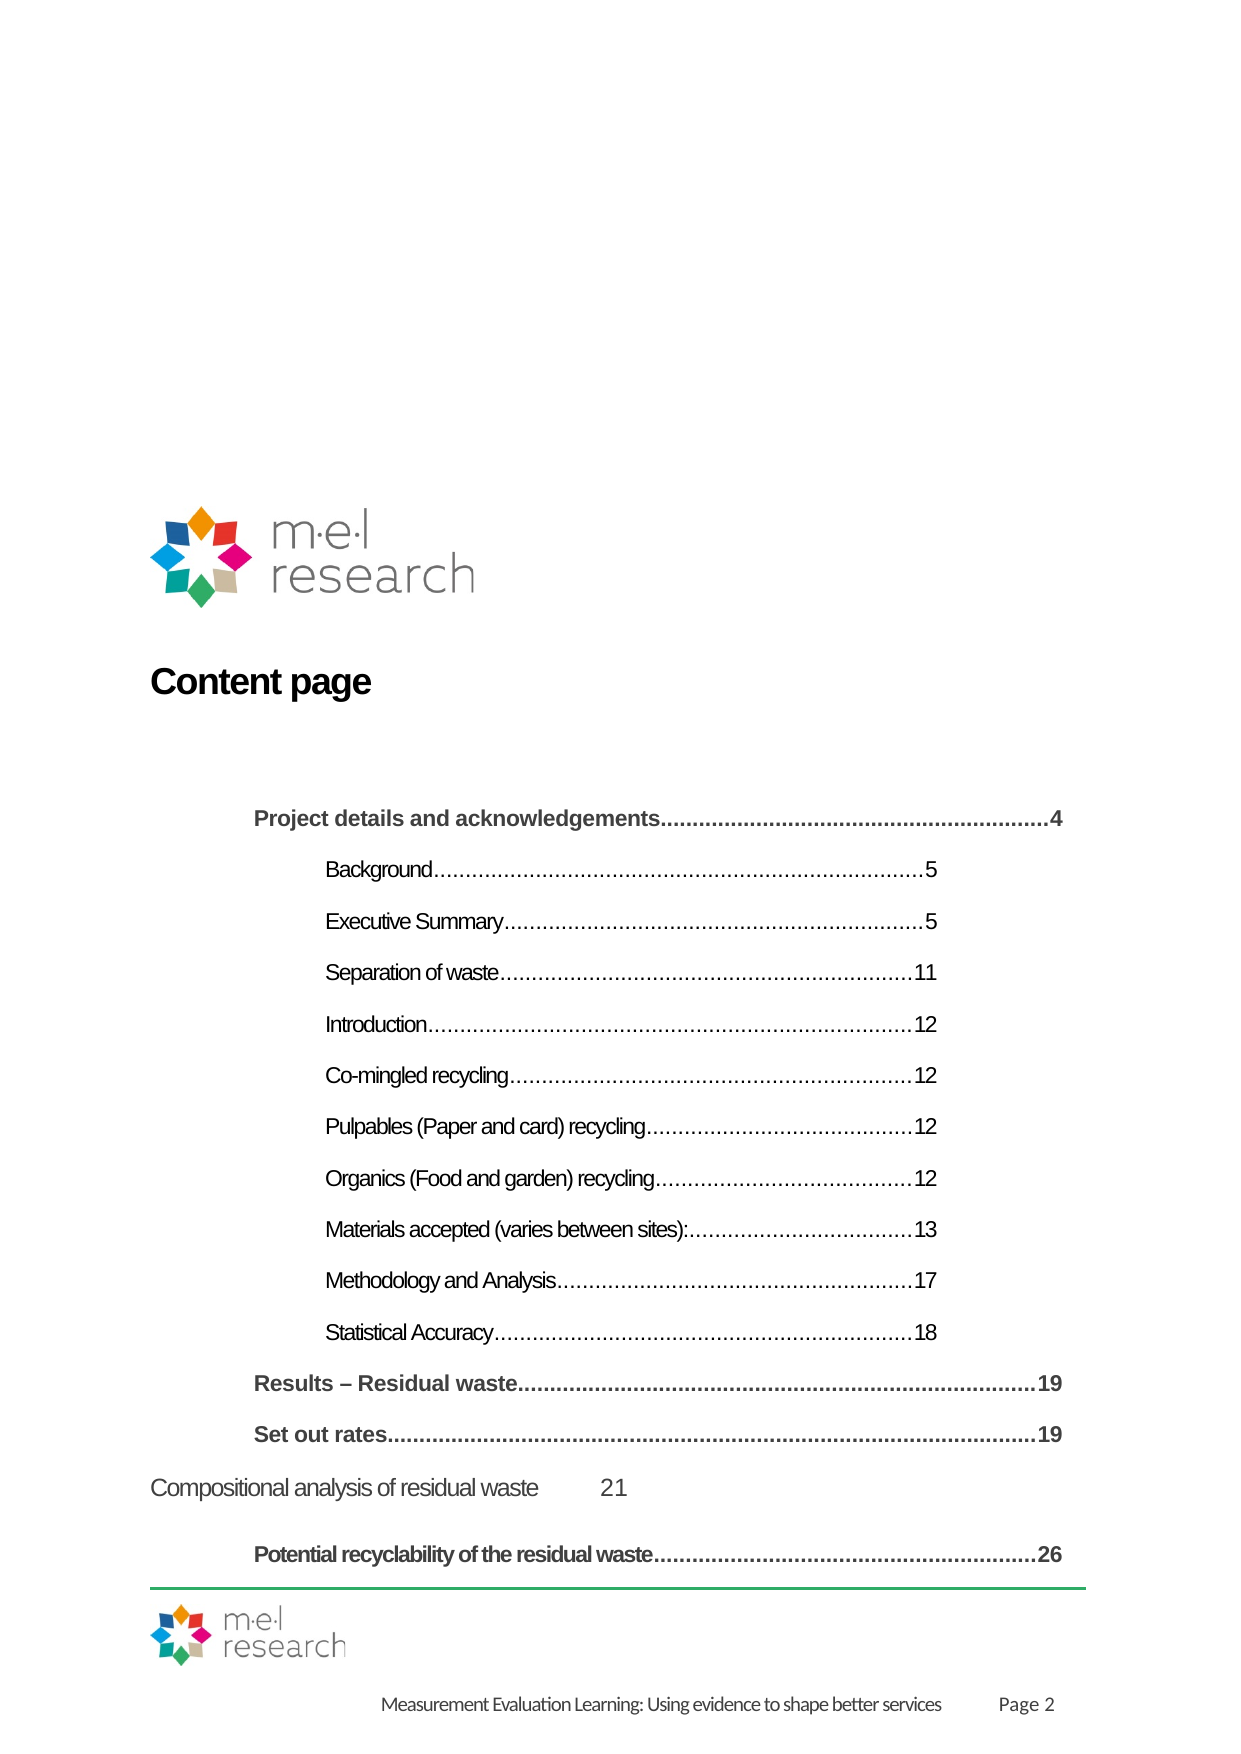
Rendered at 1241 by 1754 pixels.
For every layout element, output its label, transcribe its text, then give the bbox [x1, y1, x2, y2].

picture [150, 1604, 346, 1666]
text Content page [150, 659, 1087, 702]
picture [150, 506, 474, 608]
